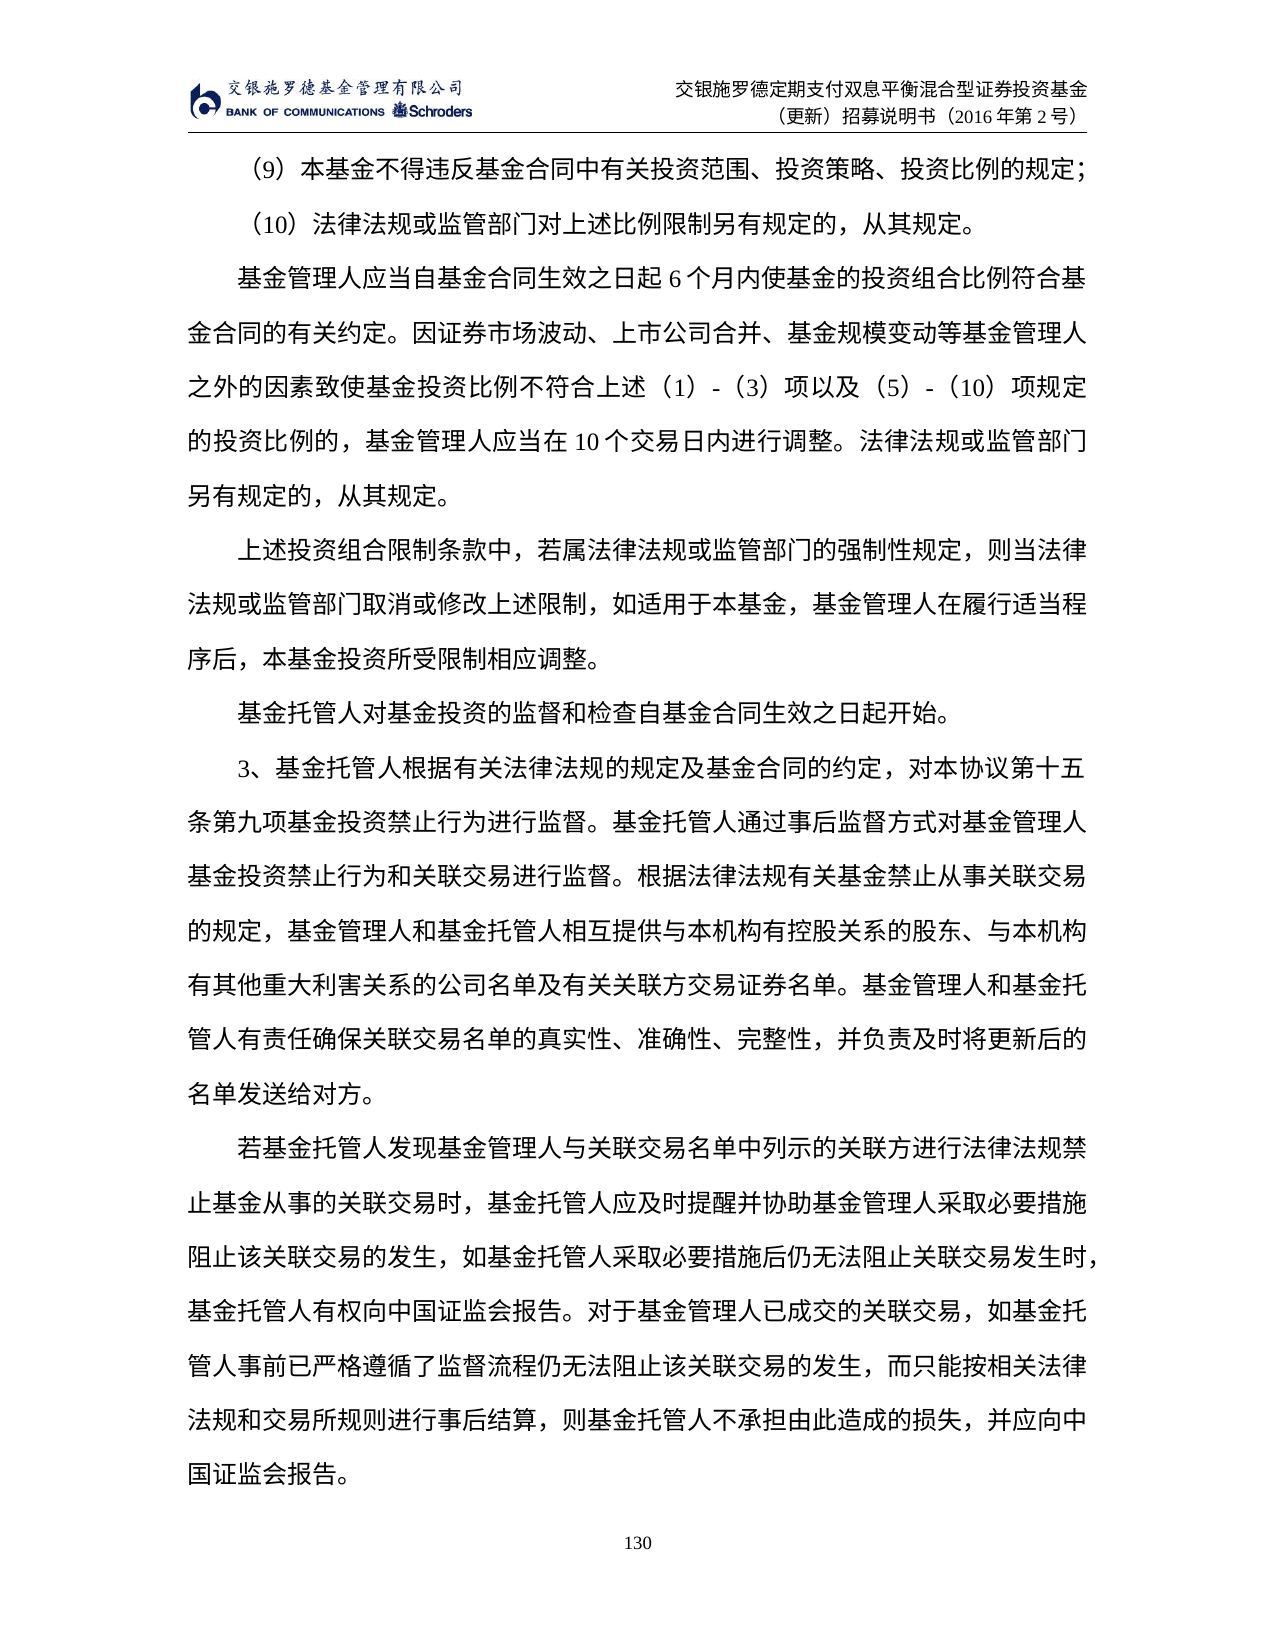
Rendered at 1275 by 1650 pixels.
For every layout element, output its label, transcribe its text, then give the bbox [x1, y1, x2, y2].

text 基金托管人对基金投资的监督和检查自基金合同生效之日起开始。 [187, 694, 1087, 730]
text 上述投资组合限制条款中，若属法律法规或监管部门的强制性规定，则当法律法规或监管部门取消或修改上述限制，如适用于本基金，基金管理人在履行适当程序后，本基金投资所受限制相应调整。 [187, 531, 1087, 676]
text 基金管理人应当自基金合同生效之日起6个月内使基金的投资组合比例符合基金合同的有关约定。因证券市场波动、上市公司合并、基金规模变动等基金管理人之外的因素致使基金投资比例不符合上述（1）-（3）项以及（5）-（10）项规定的投资比例的，基金管理人应当在10个交易日内进行调整。法律法规或监管部门另有规定的，从其规定。 [187, 259, 1087, 512]
text （10）法律法规或监管部门对上述比例限制另有规定的，从其规定。 [187, 204, 1087, 241]
text 若基金托管人发现基金管理人与关联交易名单中列示的关联方进行法律法规禁止基金从事的关联交易时，基金托管人应及时提醒并协助基金管理人采取必要措施阻止该关联交易的发生，如基金托管人采取必要措施后仍无法阻止关联交易发生时，基金托管人有权向中国证监会报告。对于基金管理人已成交的关联交易，如基金托管人事前已严格遵循了监督流程仍无法阻止该关联交易的发生，而只能按相关法律法规和交易所规则进行事后结算，则基金托管人不承担由此造成的损失，并应向中国证监会报告。 [187, 1129, 1087, 1491]
picture [190, 79, 472, 119]
text 3、基金托管人根据有关法律法规的规定及基金合同的约定，对本协议第十五条第九项基金投资禁止行为进行监督。基金托管人通过事后监督方式对基金管理人基金投资禁止行为和关联交易进行监督。根据法律法规有关基金禁止从事关联交易的规定，基金管理人和基金托管人相互提供与本机构有控股关系的股东、与本机构有其他重大利害关系的公司名单及有关关联方交易证券名单。基金管理人和基金托管人有责任确保关联交易名单的真实性、准确性、完整性，并负责及时将更新后的名单发送给对方。 [187, 748, 1087, 1111]
text （9）本基金不得违反基金合同中有关投资范围、投资策略、投资比例的规定； [187, 150, 1087, 186]
